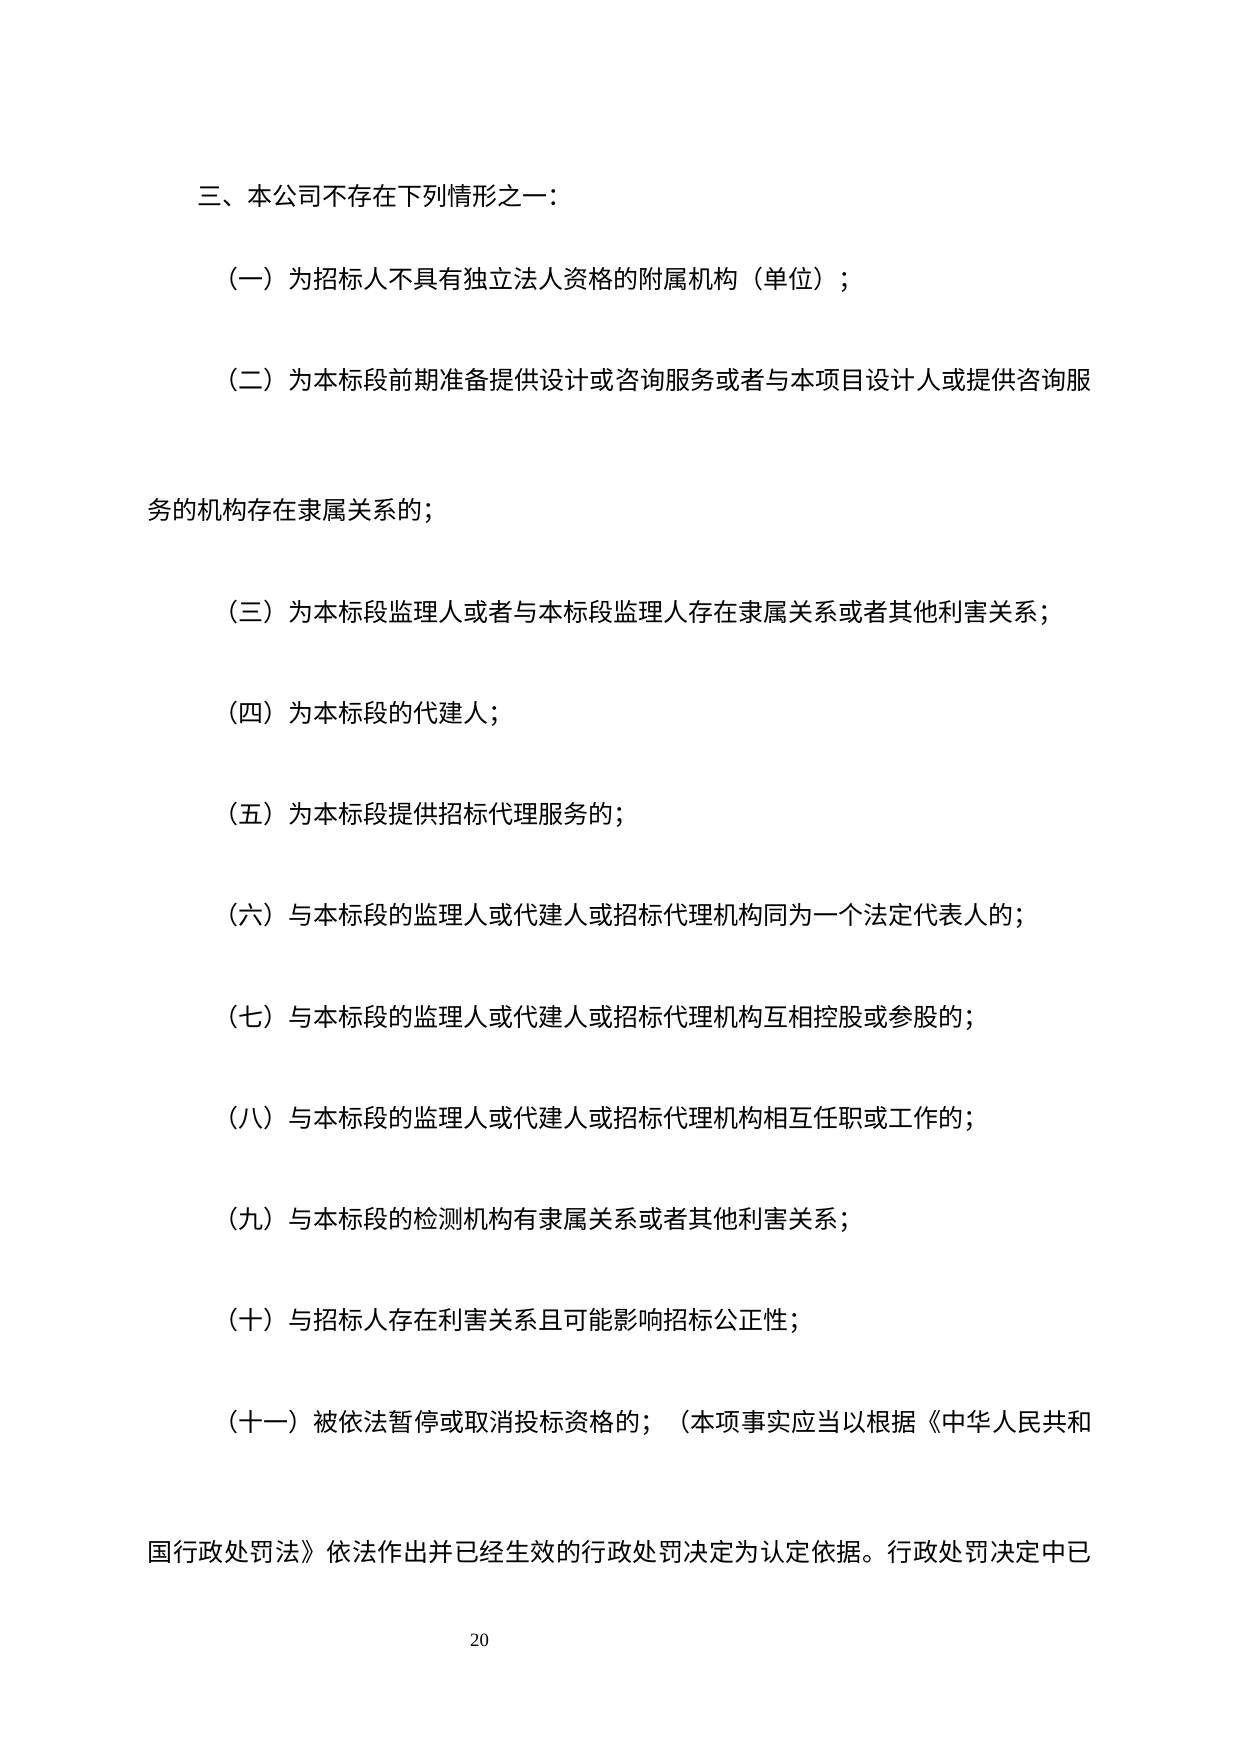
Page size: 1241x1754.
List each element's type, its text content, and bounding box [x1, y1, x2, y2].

text （六）与本标段的监理人或代建人或招标代理机构同为一个法定代表人的； [148, 881, 1093, 946]
text （九）与本标段的检测机构有隶属关系或者其他利害关系； [148, 1185, 1093, 1250]
text 三、本公司不存在下列情形之一： [148, 162, 1093, 227]
text （一）为招标人不具有独立法人资格的附属机构（单位）； [148, 245, 1093, 310]
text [148, 1388, 1093, 1583]
text （三）为本标段监理人或者与本标段监理人存在隶属关系或者其他利害关系； [148, 578, 1093, 643]
text （二）为本标段前期准备提供设计或咨询服务或者与本项目设计人或提供咨询服务的机构存在隶属关系的； [148, 346, 1093, 541]
text （十）与招标人存在利害关系且可能影响招标公正性； [148, 1286, 1093, 1351]
text （四）为本标段的代建人； [148, 679, 1093, 744]
text （五）为本标段提供招标代理服务的； [148, 780, 1093, 845]
text （七）与本标段的监理人或代建人或招标代理机构互相控股或参股的； [148, 983, 1093, 1048]
text （八）与本标段的监理人或代建人或招标代理机构相互任职或工作的； [148, 1084, 1093, 1149]
